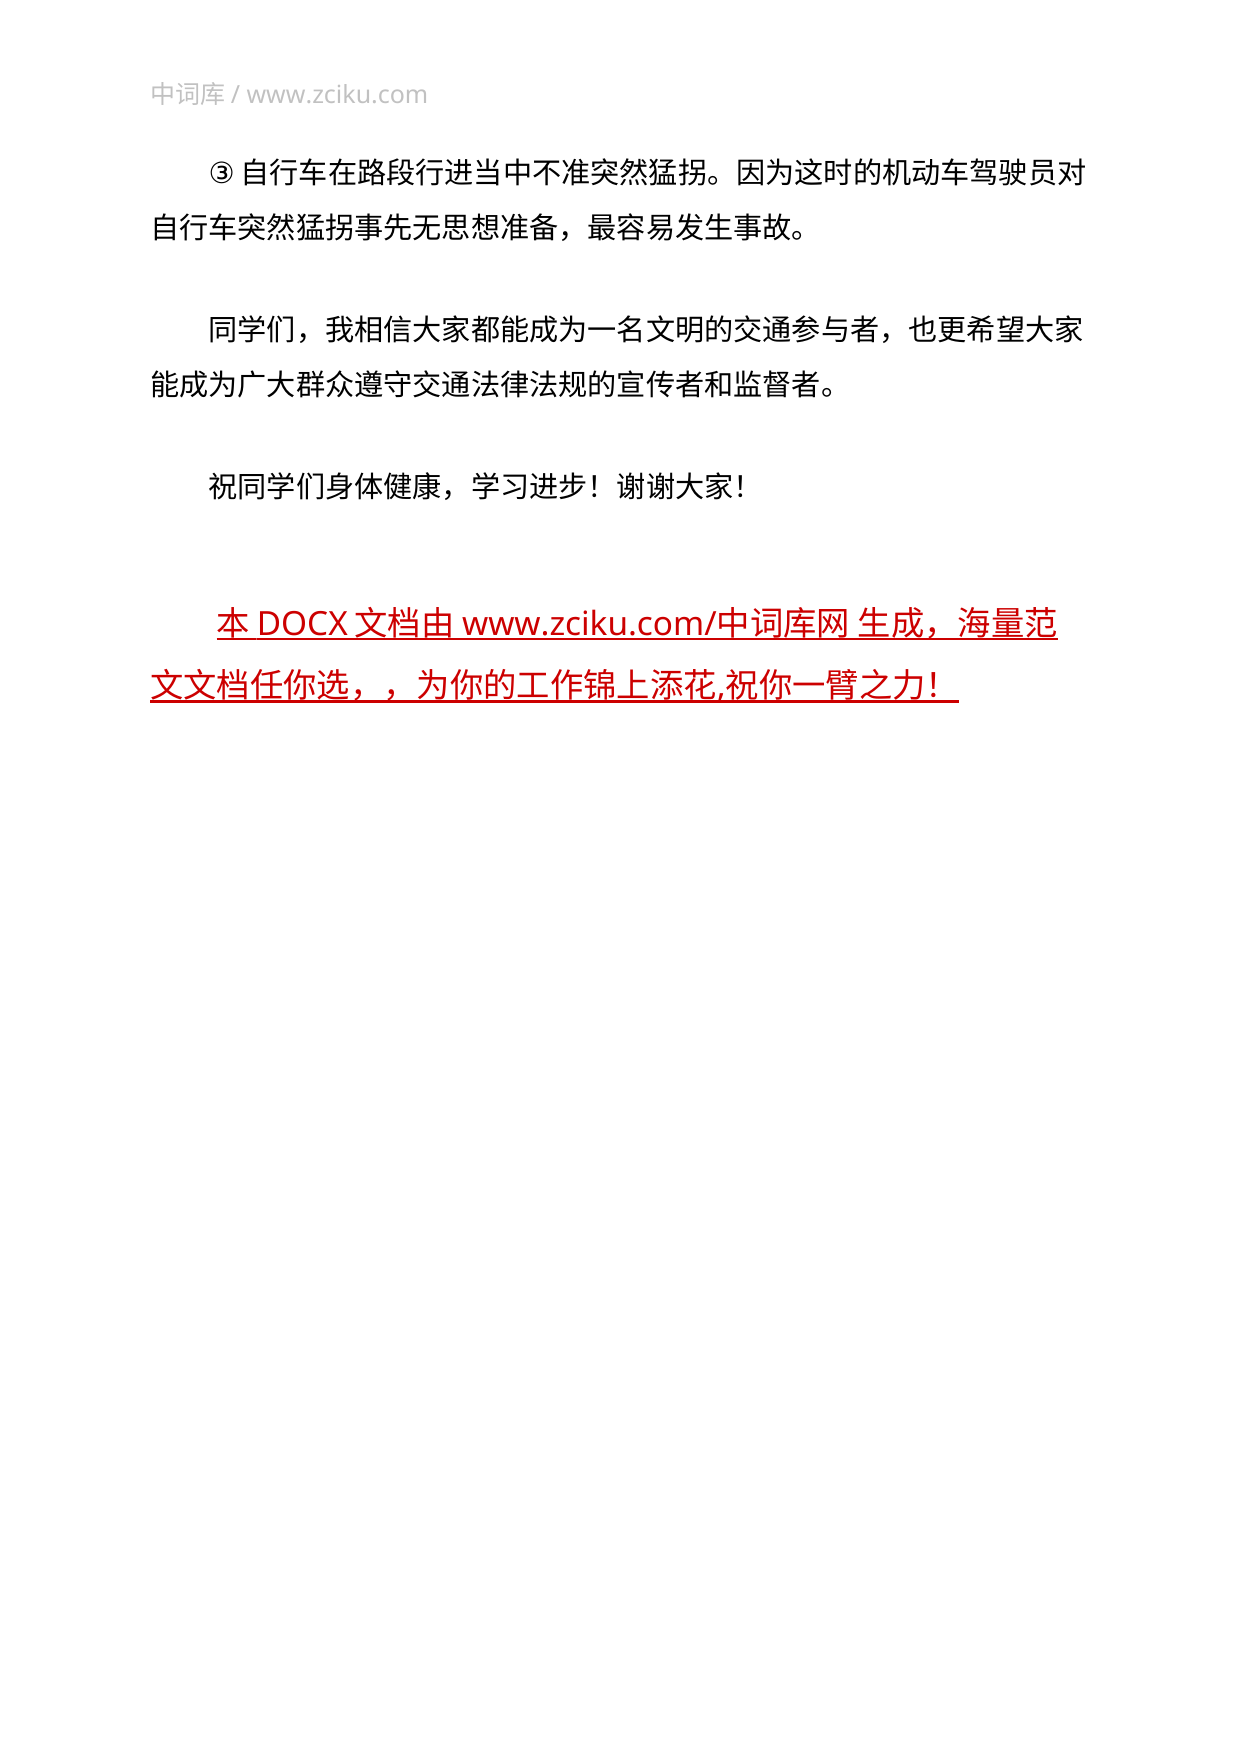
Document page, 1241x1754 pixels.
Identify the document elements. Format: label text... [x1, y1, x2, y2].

text 祝同学们身体健康，学习进步！谢谢大家！ [150, 463, 1090, 506]
text ③自行车在路段行进当中不准突然猛拐。因为这时的机动车驾驶员对自行车突然猛拐事先无思想准备，最容易发生事故。 [150, 150, 1090, 247]
text 同学们，我相信大家都能成为一名文明的交通参与者，也更希望大家能成为广大群众遵守交通法律法规的宣传者和监督者。 [150, 307, 1090, 404]
text 本DOCX文档由 www.zciku.com/中词库网 生成，海量范文文档任你选，，为你的工作锦上添花,祝你一臂之力！ [150, 596, 1090, 708]
